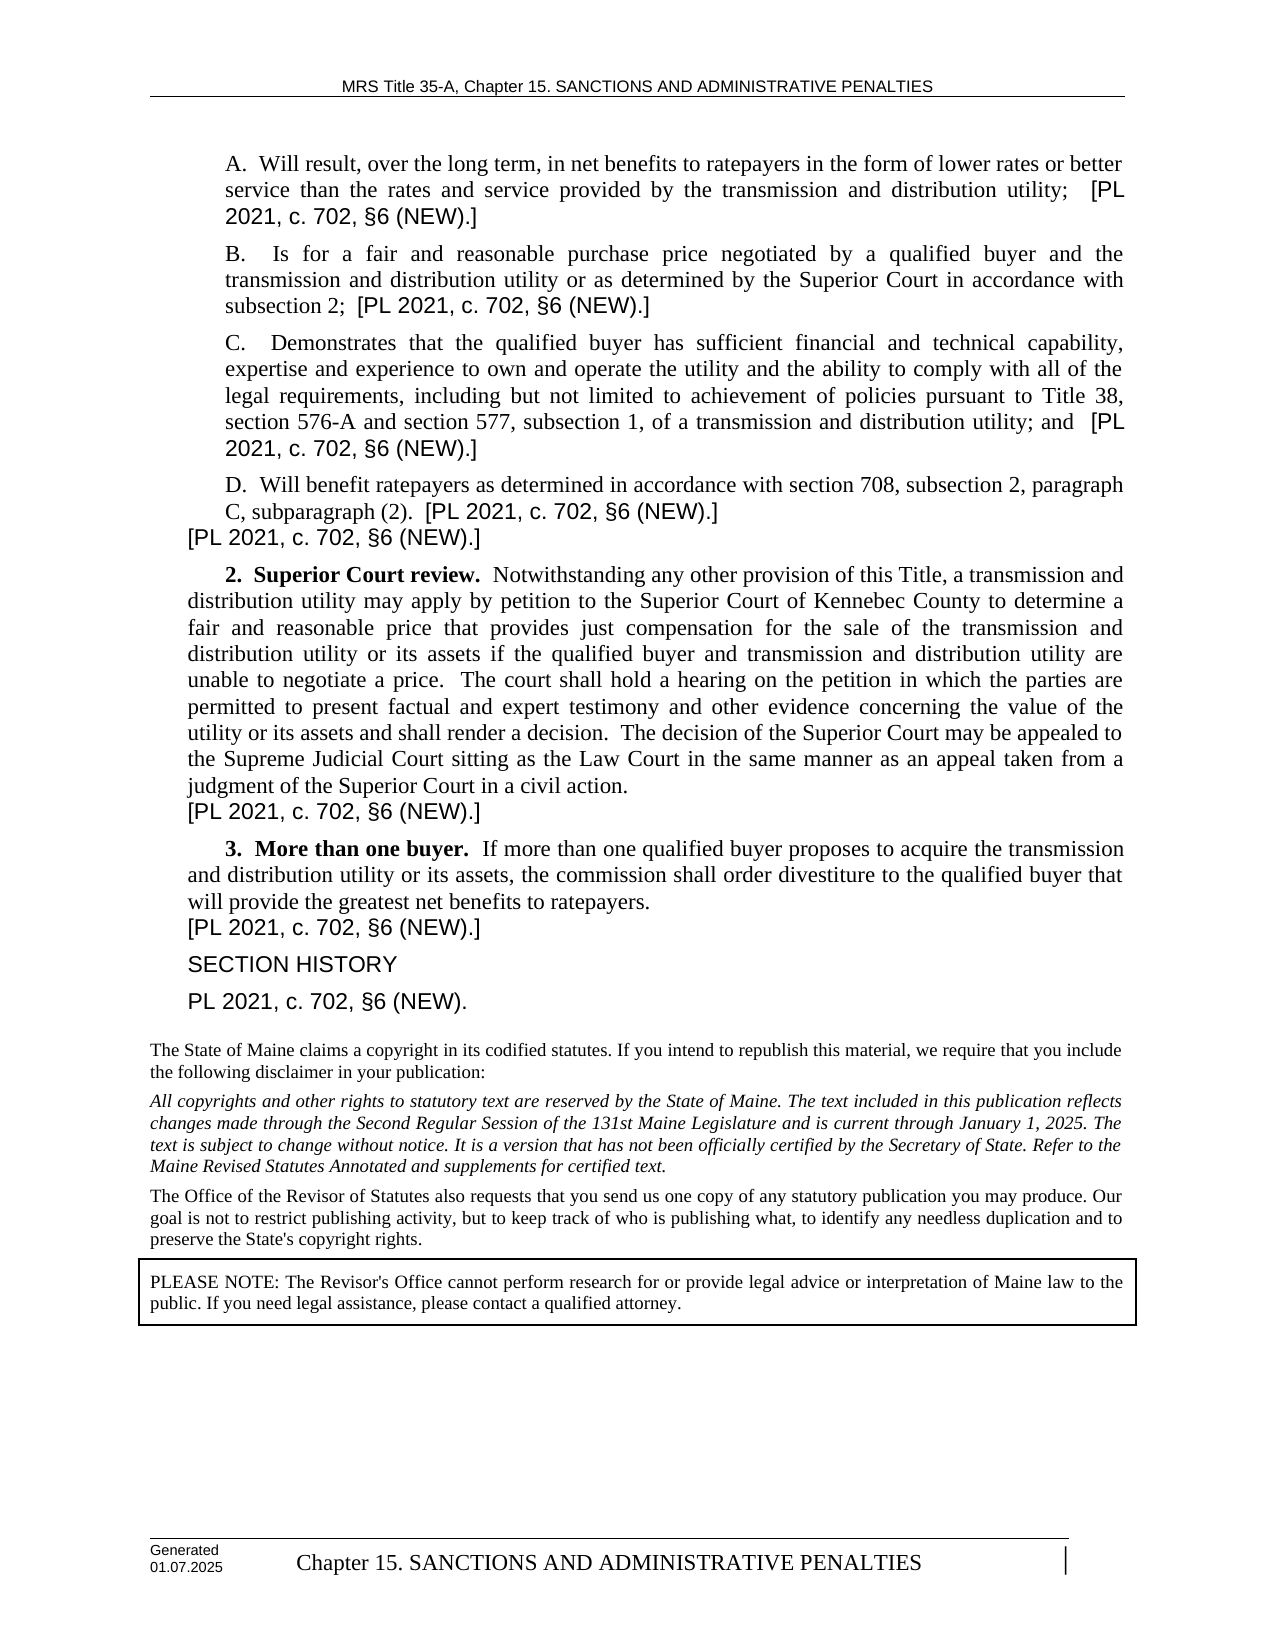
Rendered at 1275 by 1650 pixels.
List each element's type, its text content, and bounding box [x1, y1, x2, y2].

text The Office of the Revisor of Statutes also requests that you send us one copy of any statutory publication you may produce. Our goal is not to restrict publishing activity, but to keep track of who is publishing what, to identify any needless duplication and to preserve the State's copyright rights. [150, 1185, 1125, 1250]
text 3. More than one buyer. If more than one qualified buyer proposes to acquire the transmission and distribution utility or its assets, the commission shall order divestiture to the qualified buyer that will provide the greatest net benefits to ratepayers. [187, 835, 1125, 914]
text All copyrights and other rights to statutory text are reserved by the State of Maine. The text included in this publication reflects changes made through the Second Regular Session of the 131st Maine Legislature and is current through January 1, 2025 . The text is subject to change without notice. It is a version that has not been officially certified by the Secretary of State. Refer to the Maine Revised Statutes Annotated and supplements for certified text. [150, 1090, 1125, 1177]
text PLEASE NOTE: The Revisor's Office cannot perform research for or provide legal advice or interpretation of Maine law to the public. If you need legal assistance, please contact a qualified attorney. [140, 1260, 1135, 1324]
text B. Is for a fair and reasonable purchase price negotiated by a qualified buyer and the transmission and distribution utility or as determined by the Superior Court in accordance with subsection 2; [PL 2021, c. 702, §6 (NEW).] [225, 239, 1125, 319]
text SECTION HISTORY [187, 951, 1125, 977]
text PL 2021, c. 702, §6 (NEW). [187, 988, 1125, 1014]
text [PL 2021, c. 702, §6 (NEW).] [187, 914, 1125, 940]
text D. Will benefit ratepayers as determined in accordance with section 708, subsection 2, paragraph C, subparagraph (2). [PL 2021, c. 702, §6 (NEW).] [225, 471, 1125, 524]
text C. Demonstrates that the qualified buyer has sufficient financial and technical capability, expertise and experience to own and operate the utility and the ability to comply with all of the legal requirements, including but not limited to achievement of policies pursuant to Title 38, section 576‑A and section 577, subsection 1, of a transmission and distribution utility; and [PL 2021, c. 702, §6 (NEW).] [225, 329, 1125, 461]
text [PL 2021, c. 702, §6 (NEW).] [187, 798, 1125, 824]
text 2. Superior Court review. Notwithstanding any other provision of this Title, a transmission and distribution utility may apply by petition to the Superior Court of Kennebec County to determine a fair and reasonable price that provides just compensation for the sale of the transmission and distribution utility or its assets if the qualified buyer and transmission and distribution utility are unable to negotiate a price. The court shall hold a hearing on the petition in which the parties are permitted to present factual and expert testimony and other evidence concerning the value of the utility or its assets and shall render a decision. The decision of the Superior Court may be appealed to the Supreme Judicial Court sitting as the Law Court in the same manner as an appeal taken from a judgment of the Superior Court in a civil action. [187, 561, 1125, 798]
text A. Will result, over the long term, in net benefits to ratepayers in the form of lower rates or better service than the rates and service provided by the transmission and distribution utility; [PL 2021, c. 702, §6 (NEW).] [225, 150, 1125, 229]
text The State of Maine claims a copyright in its codified statutes. If you intend to republish this material, we require that you include the following disclaimer in your publication: [150, 1039, 1125, 1082]
text [PL 2021, c. 702, §6 (NEW).] [187, 524, 1125, 551]
